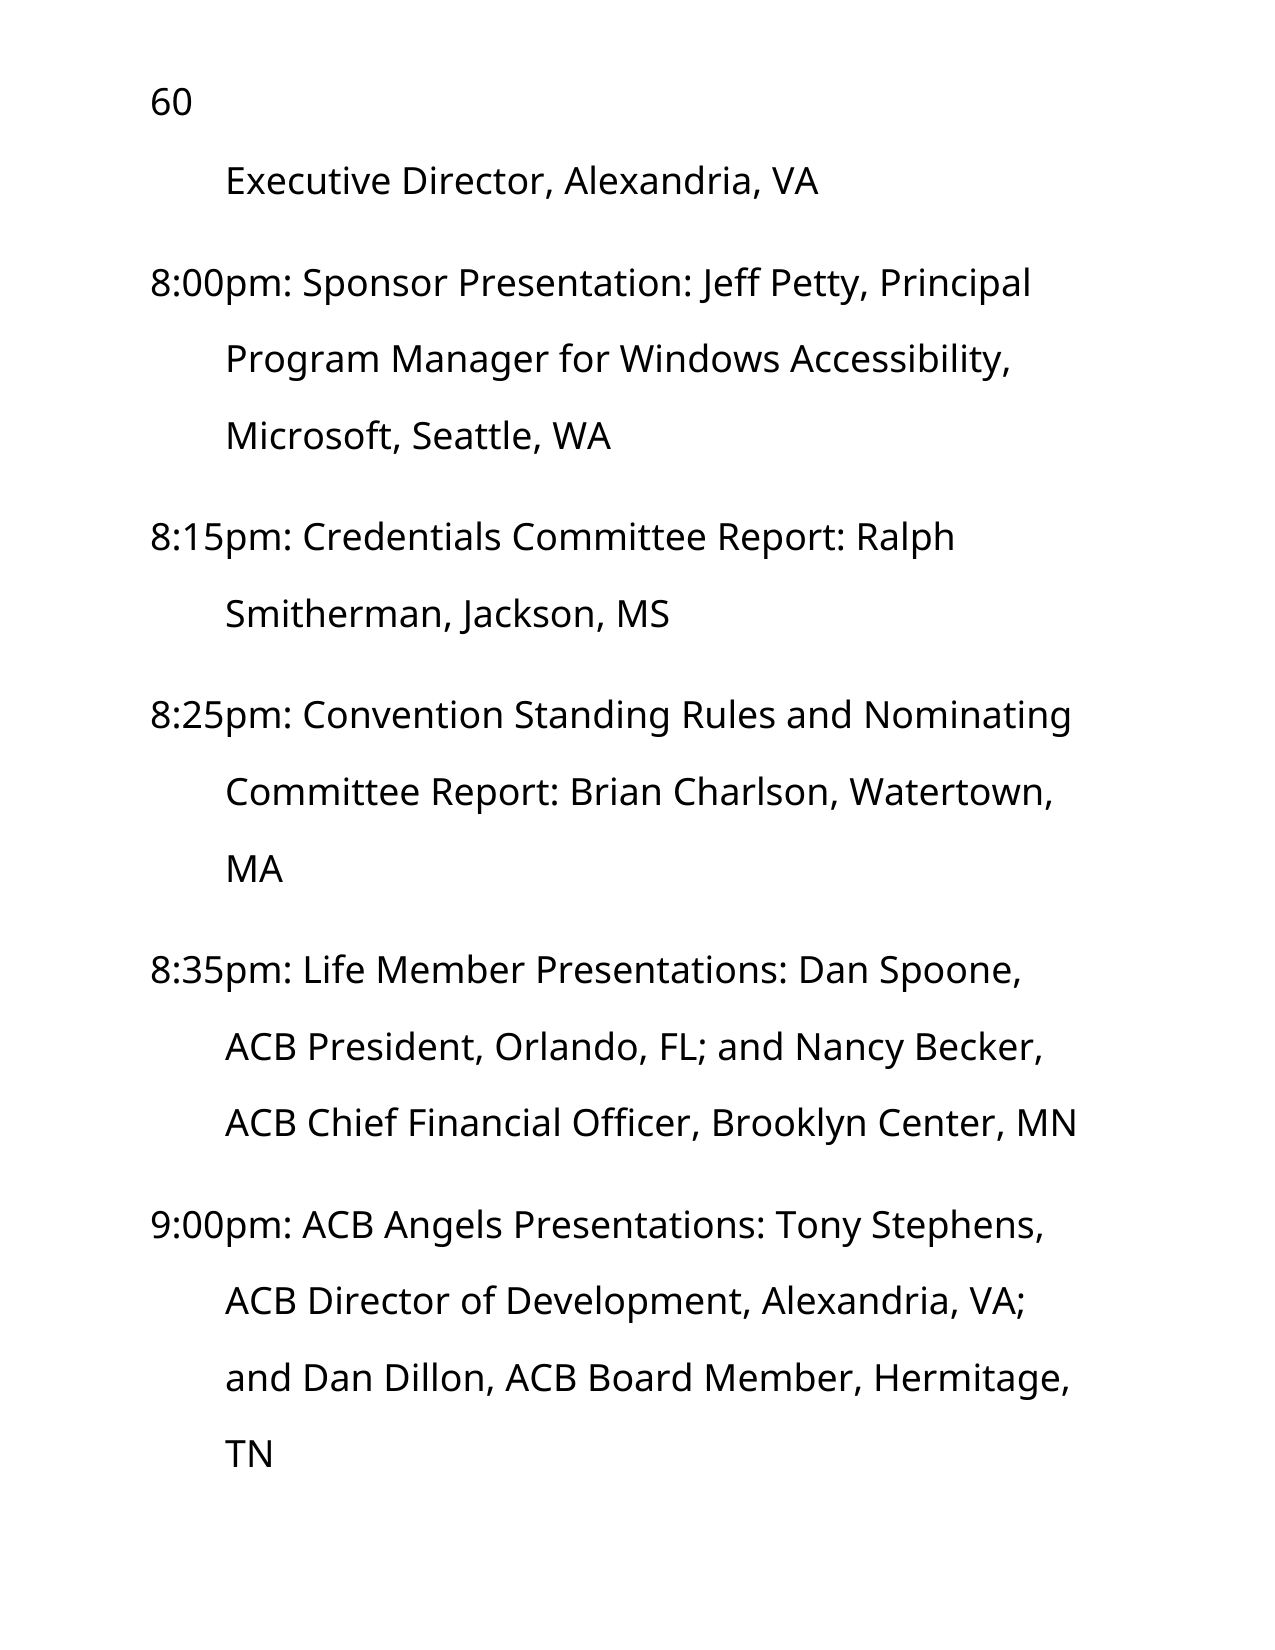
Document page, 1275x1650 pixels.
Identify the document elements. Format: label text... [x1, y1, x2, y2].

text 8:35pm: Life Member Presentations: Dan Spoone, ACB President, Orlando, FL; and Nancy Becker, ACB Chief Financial Officer, Brooklyn Center, MN [150, 943, 1087, 1148]
text 8:00pm: Sponsor Presentation: Jeff Petty, Principal Program Manager for Windows Accessibility, Microsoft, Seattle, WA [150, 256, 1087, 460]
text 8:25pm: Convention Standing Rules and Nominating Committee Report: Brian Charlson, Watertown, MA [150, 689, 1087, 893]
text 9:00pm: ACB Angels Presentations: Tony Stephens, ACB Director of Development, Alexandria, VA; and Dan Dillon, ACB Board Member, Hermitage, TN [150, 1198, 1087, 1479]
text 8:15pm: Credentials Committee Report: Ralph Smitherman, Jackson, MS [150, 511, 1087, 638]
